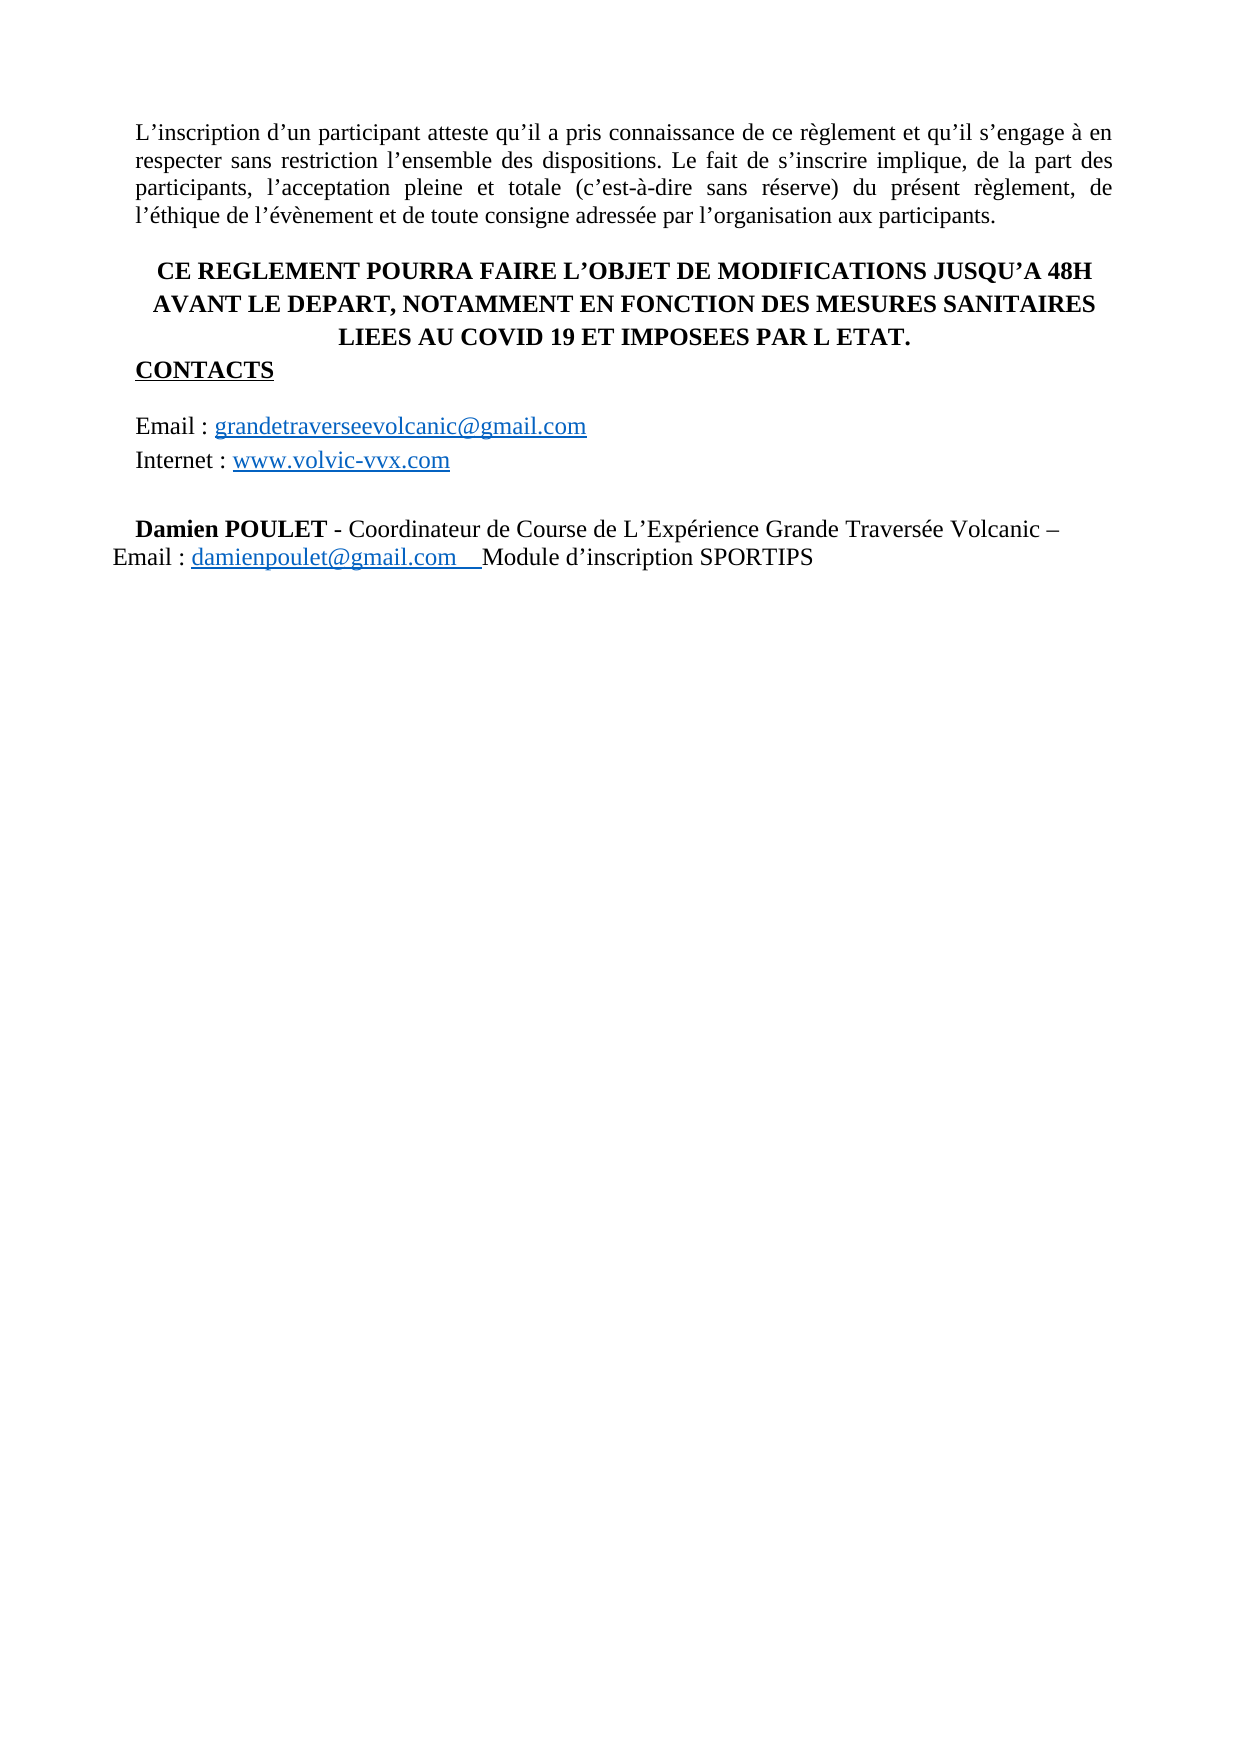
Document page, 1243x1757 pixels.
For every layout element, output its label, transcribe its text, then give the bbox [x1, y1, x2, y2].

subtitle CE REGLEMENT POURRA FAIRE L’OBJET DE MODIFICATIONS JUSQU’A 48H AVANT LE DEPART, NOTAMMENT EN FONCTION DES MESURES SANITAIRES LIEES AU COVID 19 ET IMPOSEES PAR L ETAT. [138, 256, 1111, 351]
text Email : grandetraverseevolcanic@gmail.com [135, 411, 1131, 440]
text Damien POULET - Coordinateur de Course de L’Expérience Grande Traversée Volcanic – [135, 514, 1131, 542]
text Internet : www.volvic-vvx.com [135, 445, 1131, 474]
text Email : damienpoulet@gmail.com Module d’inscription SPORTIPS [112, 542, 1131, 571]
subtitle CONTACTS [135, 355, 1131, 384]
text L’inscription d’un participant atteste qu’il a pris connaissance de ce règlement et qu’il s’engage à en respecter sans restriction l’ensemble des dispositions. Le fait de s’inscrire implique, de la part des participants, l’acceptation pleine et totale (c’est-à-dire sans réserve) du présent règlement, de l’éthique de l’évènement et de toute consigne adressée par l’organisation aux participants. [135, 118, 1114, 228]
